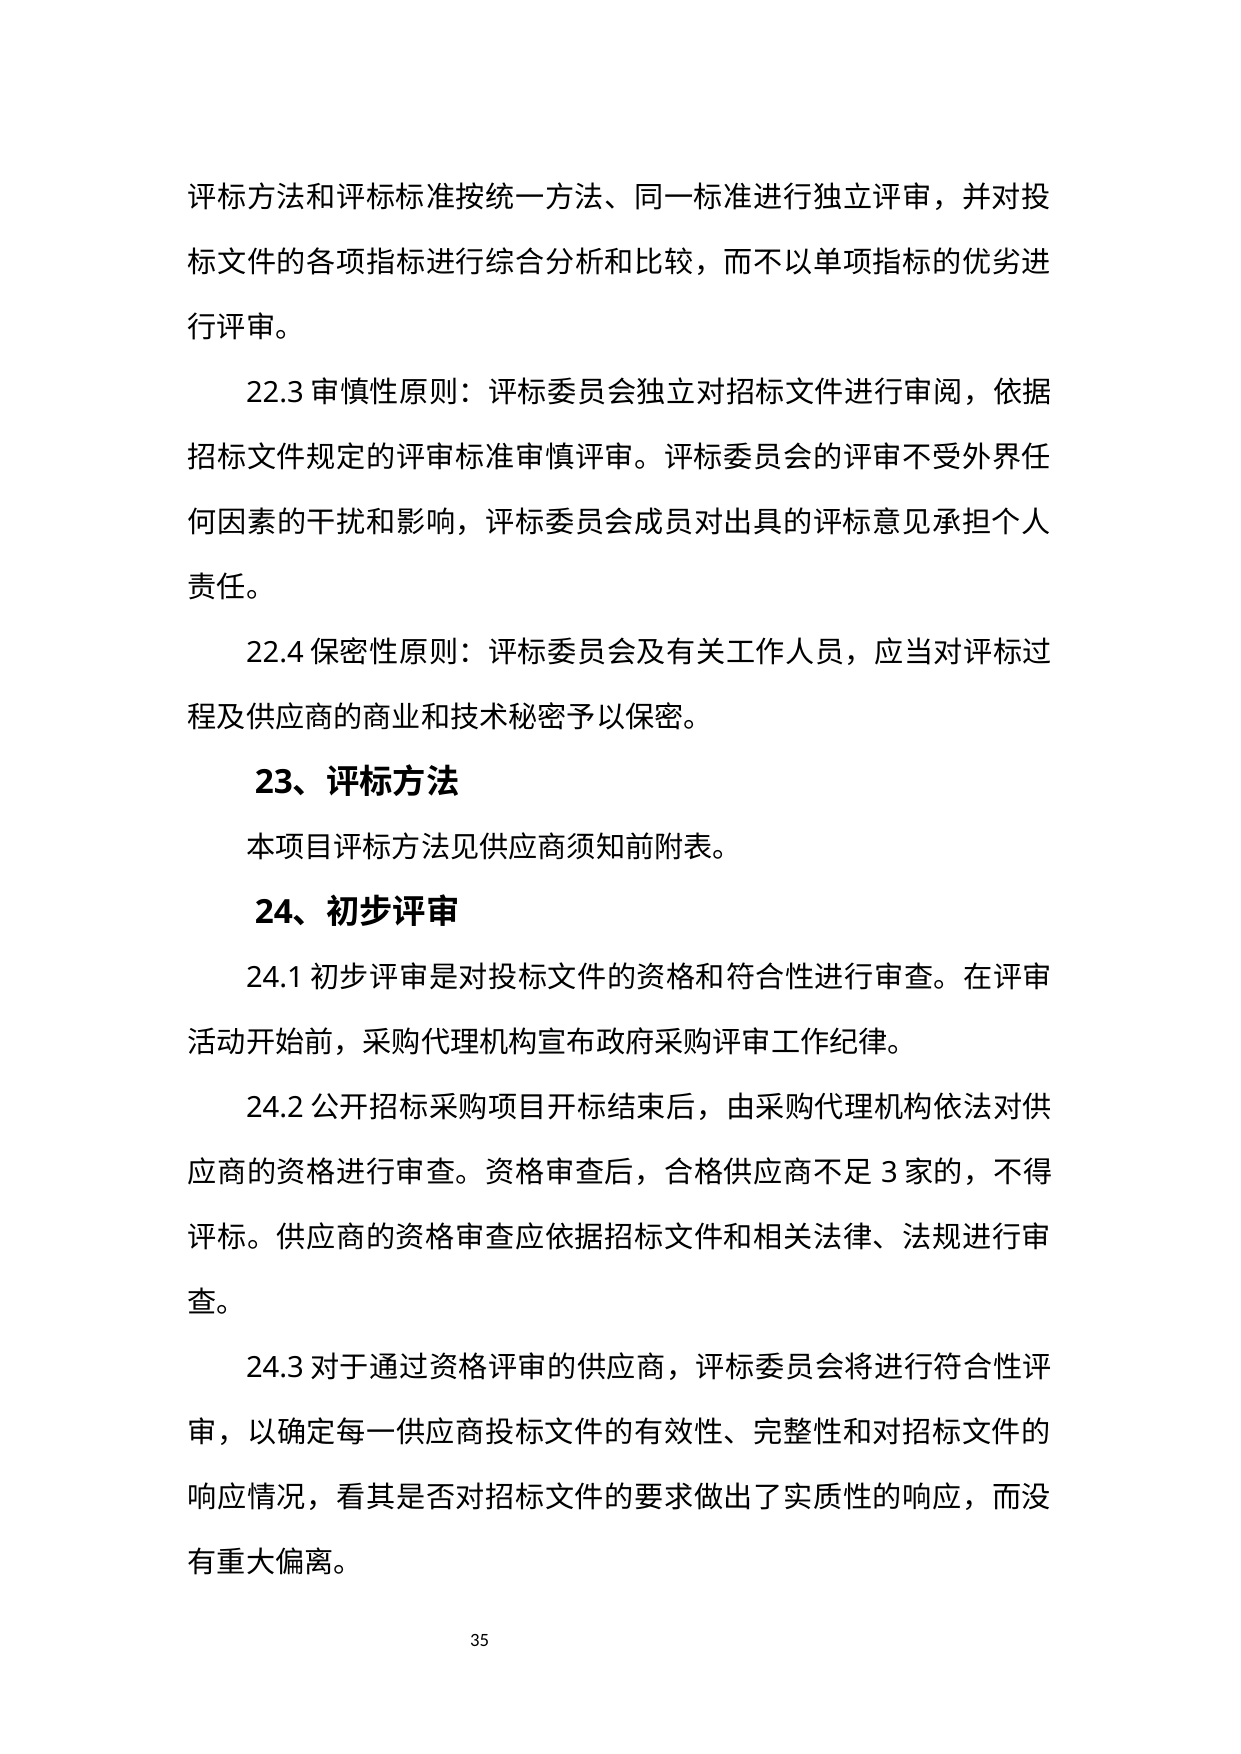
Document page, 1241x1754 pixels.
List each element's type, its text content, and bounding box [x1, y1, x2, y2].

text 22.3审慎性原则：评标委员会独立对招标文件进行审阅，依据招标文件规定的评审标准审慎评审。评标委员会的评审不受外界任何因素的干扰和影响，评标委员会成员对出具的评标意见承担个人责任。 [187, 357, 1053, 617]
text 24.2公开招标采购项目开标结束后，由采购代理机构依法对供应商的资格进行审查。资格审查后，合格供应商不足3家的，不得评标。供应商的资格审查应依据招标文件和相关法律、法规进行审查。 [187, 1072, 1053, 1332]
text 本项目评标方法见供应商须知前附表。 [187, 812, 1053, 877]
text 24.1初步评审是对投标文件的资格和符合性进行审查。在评审活动开始前，采购代理机构宣布政府采购评审工作纪律。 [187, 942, 1053, 1072]
text 22.4保密性原则：评标委员会及有关工作人员，应当对评标过程及供应商的商业和技术秘密予以保密。 [187, 617, 1053, 747]
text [187, 162, 1053, 357]
list 评标方法 [187, 747, 1053, 812]
list 初步评审 [187, 877, 1053, 942]
text 24.3对于通过资格评审的供应商，评标委员会将进行符合性评审，以确定每一供应商投标文件的有效性、完整性和对招标文件的响应情况，看其是否对招标文件的要求做出了实质性的响应，而没有重大偏离。 [187, 1332, 1053, 1592]
